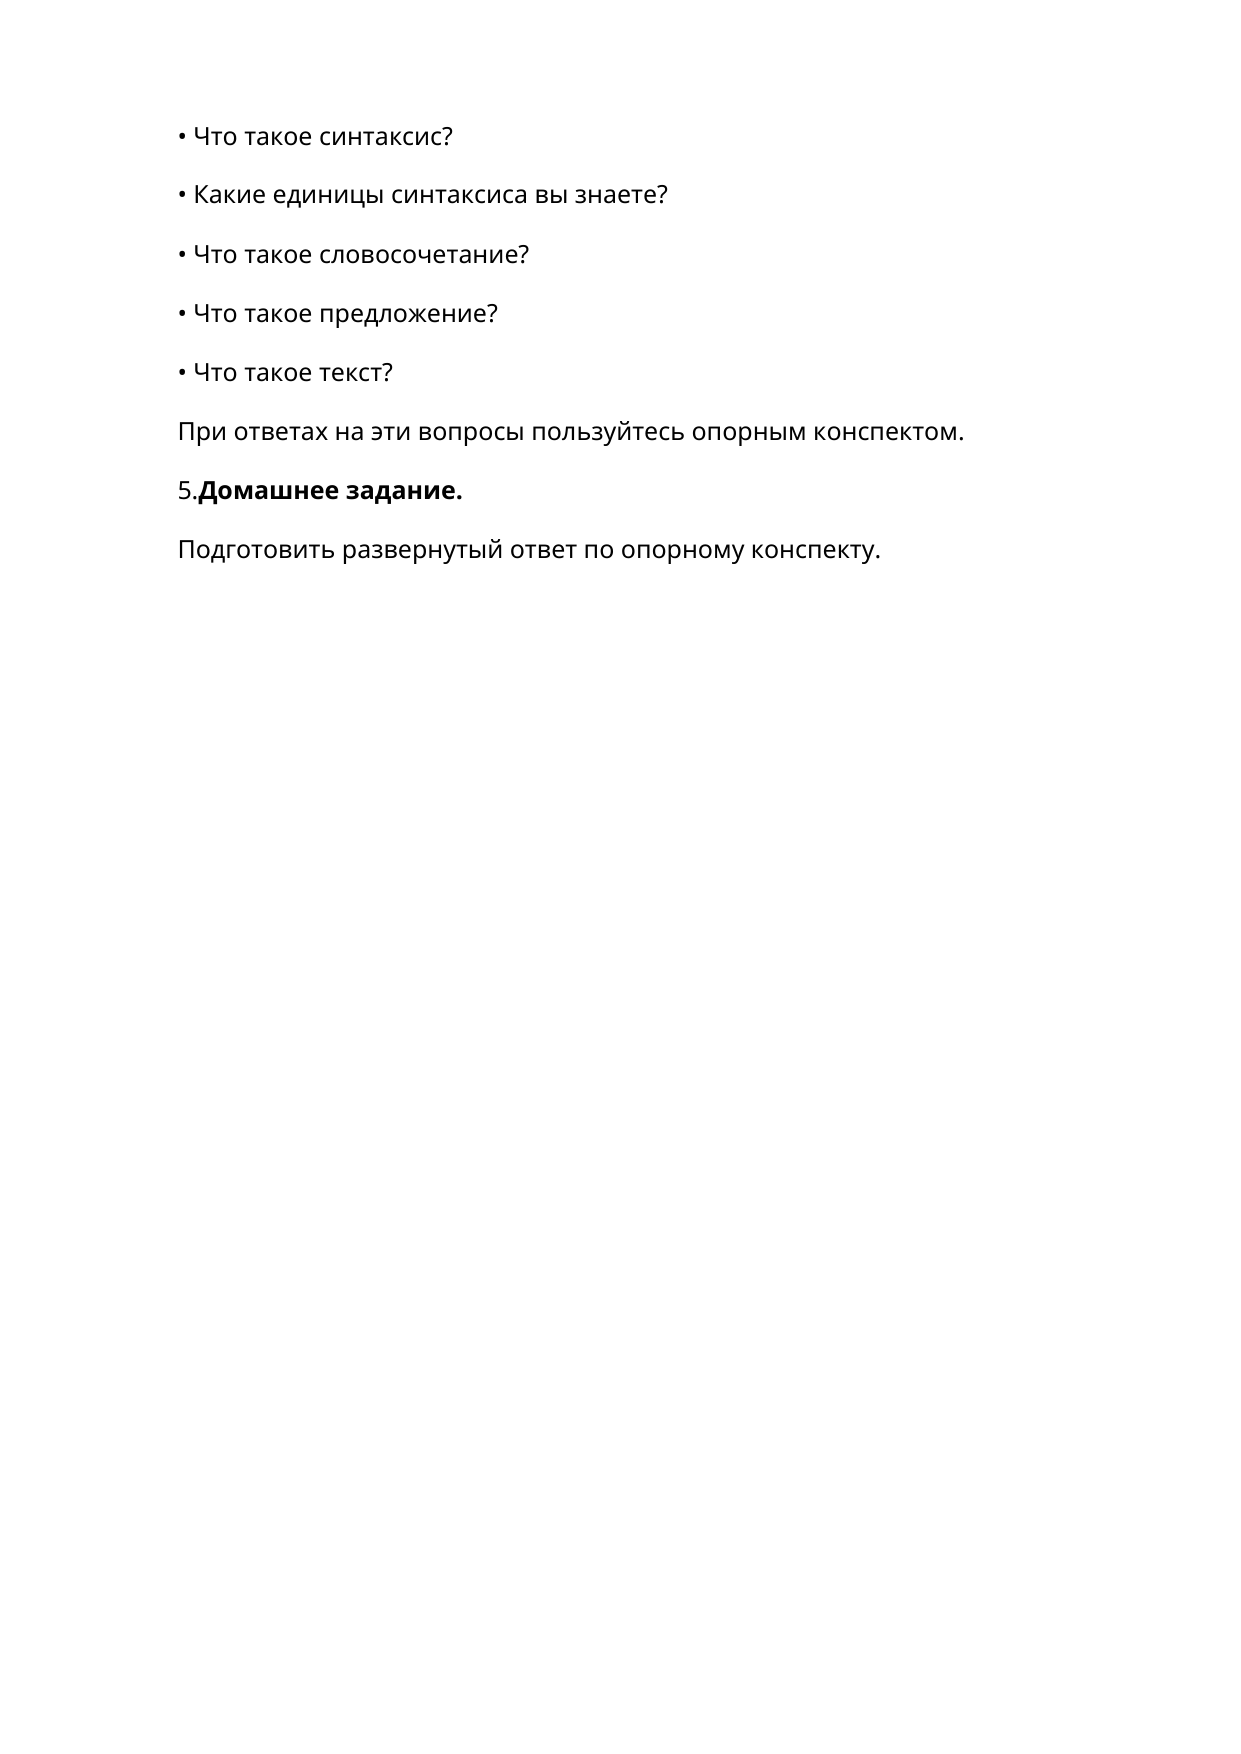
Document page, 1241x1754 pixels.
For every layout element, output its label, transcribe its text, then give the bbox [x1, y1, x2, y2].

text • Что такое словосочетание? [177, 236, 1152, 270]
text Подготовить развернутый ответ по опорному конспекту. [177, 532, 1152, 566]
text • Какие единицы синтаксиса вы знаете? [177, 177, 1152, 211]
text 5.Домашнее задание. [177, 472, 1152, 507]
text • Что такое предложение? [177, 295, 1152, 329]
text При ответах на эти вопросы пользуйтесь опорным конспектом. [177, 413, 1152, 447]
text • Что такое текст? [177, 354, 1152, 388]
text • Что такое синтаксис? [177, 118, 1152, 152]
